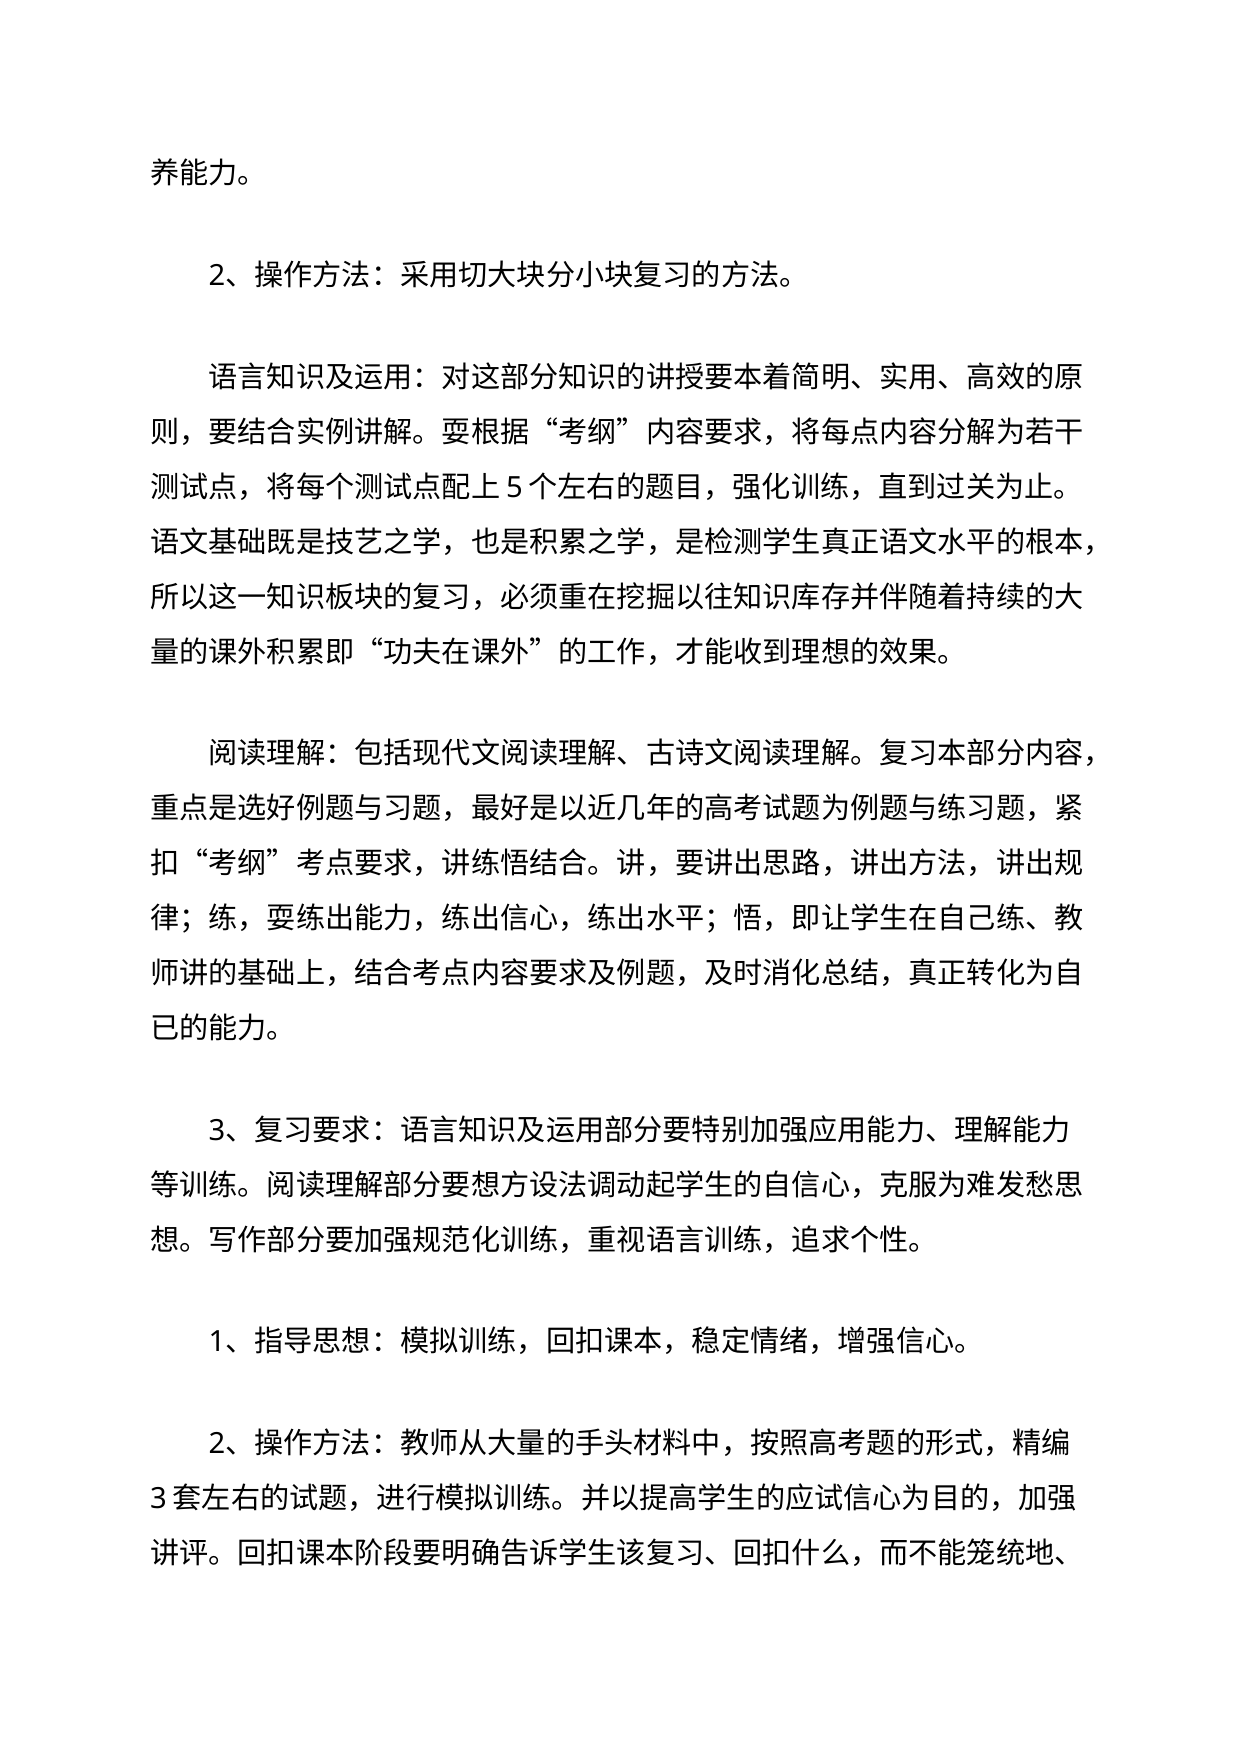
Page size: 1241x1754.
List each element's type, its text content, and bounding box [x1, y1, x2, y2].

text 阅读理解：包括现代文阅读理解、古诗文阅读理解。复习本部分内容，重点是选好例题与习题，最好是以近几年的高考试题为例题与练习题，紧扣“考纲”考点要求，讲练悟结合。讲，要讲出思路，讲出方法，讲出规律；练，耍练出能力，练出信心，练出水平；悟，即让学生在自己练、教师讲的基础上，结合考点内容要求及例题，及时消化总结，真正转化为自已的能力。 [150, 730, 1090, 1047]
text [150, 150, 1090, 192]
text 3、复习要求：语言知识及运用部分要特别加强应用能力、理解能力等训练。阅读理解部分要想方设法调动起学生的自信心，克服为难发愁思想。写作部分要加强规范化训练，重视语言训练，追求个性。 [150, 1106, 1090, 1258]
text 2、操作方法：采用切大块分小块复习的方法。 [150, 252, 1090, 294]
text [150, 1420, 1090, 1572]
text 语言知识及运用：对这部分知识的讲授要本着简明、实用、高效的原则，要结合实例讲解。耍根据“考纲”内容要求，将每点内容分解为若干测试点，将每个测试点配上5个左右的题目，强化训练，直到过关为止。语文基础既是技艺之学，也是积累之学，是检测学生真正语文水平的根本，所以这一知识板块的复习，必须重在挖掘以往知识库存并伴随着持续的大量的课外积累即“功夫在课外”的工作，才能收到理想的效果。 [150, 354, 1090, 671]
text 1、指导思想：模拟训练，回扣课本，稳定情绪，增强信心。 [150, 1318, 1090, 1360]
